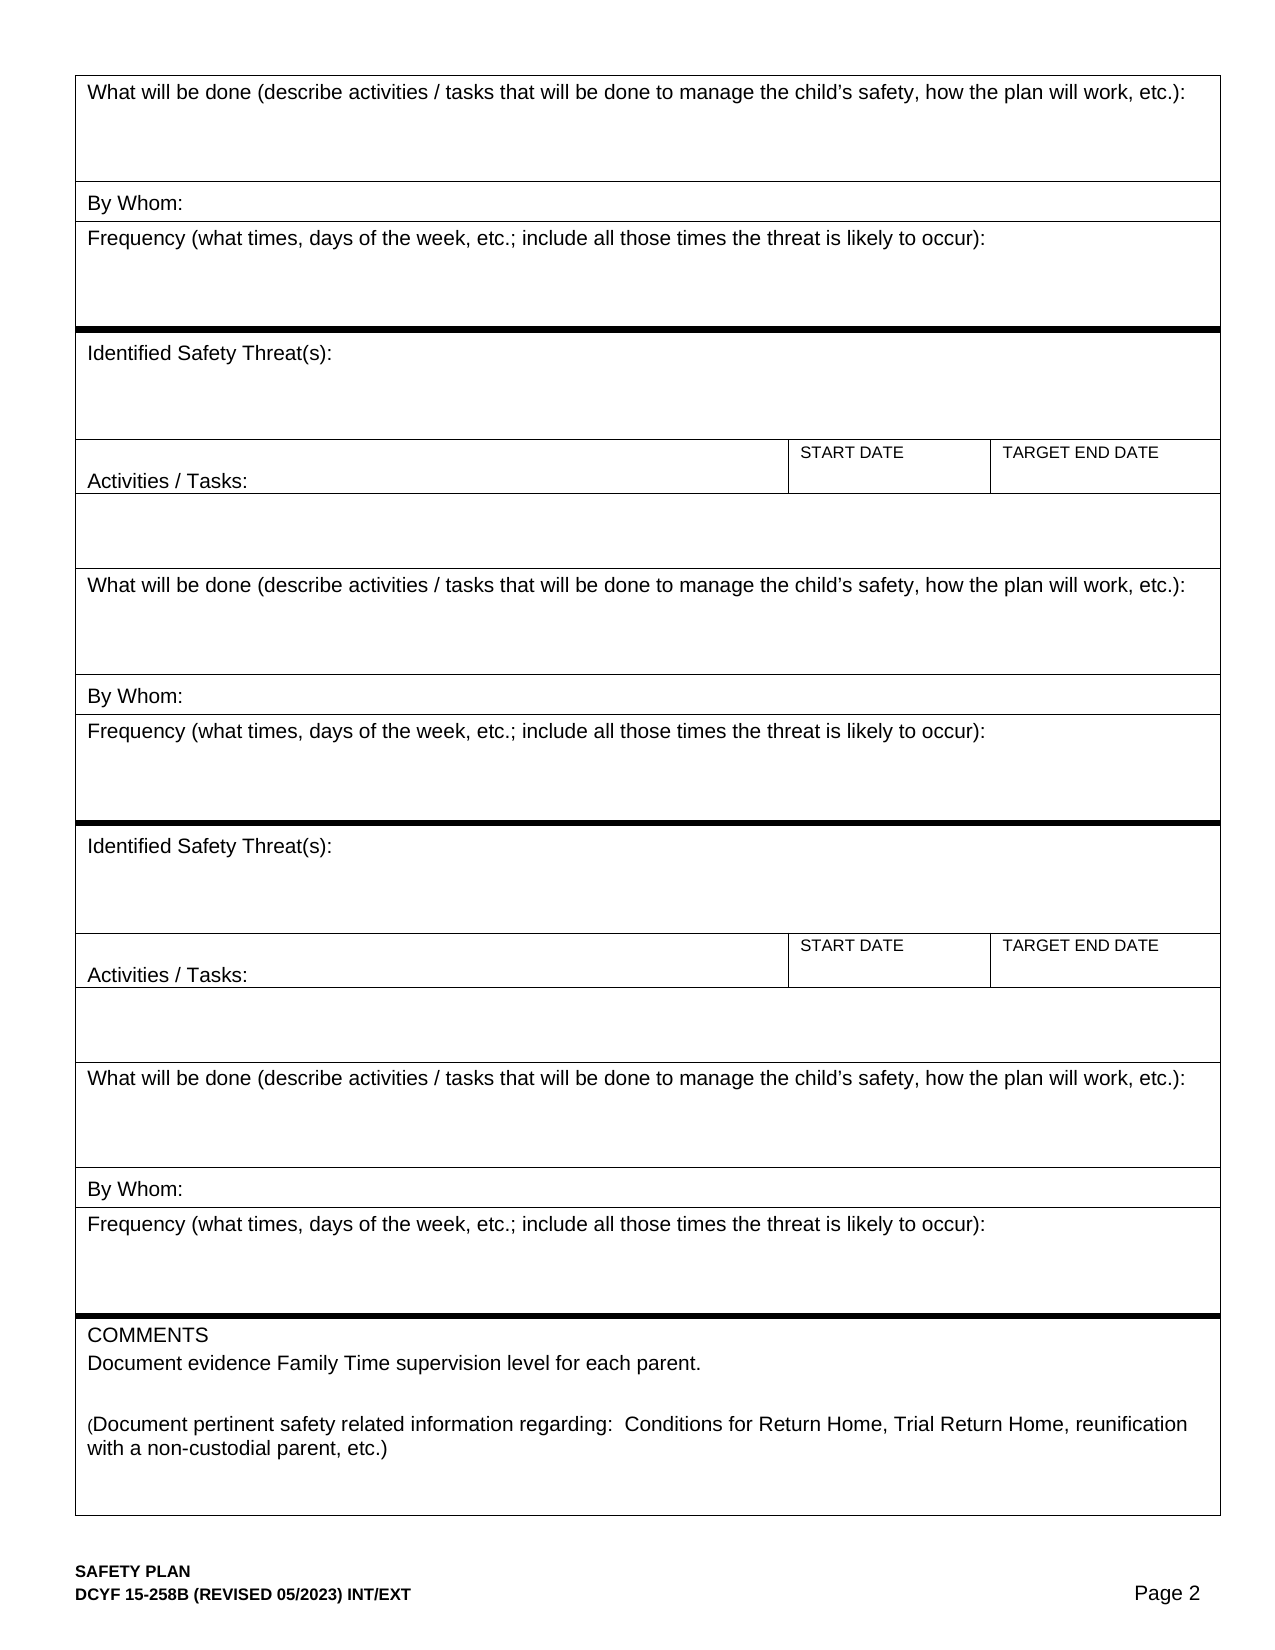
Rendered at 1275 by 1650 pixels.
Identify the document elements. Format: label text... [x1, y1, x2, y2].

table_cell Activities / Tasks: [76, 934, 788, 986]
table_cell What will be done (describe activities / tasks that will be done to manage the child’s safety, how the plan will work, etc.): [76, 76, 1220, 181]
table_cell By Whom: [76, 675, 1220, 714]
table_cell Frequency (what times, days of the week, etc.; include all those times the threat is likely to occur): [76, 715, 1220, 819]
table_cell Identified Safety Threat(s): [76, 826, 1220, 932]
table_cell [76, 222, 1220, 326]
table_cell START DATE [789, 934, 990, 986]
table_cell TARGET END DATE [991, 934, 1220, 986]
table_cell [76, 494, 1220, 568]
table_cell By Whom: [76, 1168, 1220, 1207]
table_cell START DATE [789, 440, 990, 493]
table_cell Identified Safety Threat(s): [76, 333, 1220, 439]
table_cell What will be done (describe activities / tasks that will be done to manage the child’s safety, how the plan will work, etc.): [76, 569, 1220, 674]
table_cell COMMENTS Document evidence Family Time supervision level for each parent. (Document pertinent safety related information regarding: Conditions for Return Home, Trial Return Home, reunification with a non-custodial parent, etc.) [76, 1319, 1220, 1515]
table_cell Activities / Tasks: [76, 440, 788, 493]
table_cell TARGET END DATE [991, 440, 1220, 493]
table_cell Frequency (what times, days of the week, etc.; include all those times the threat is likely to occur): [76, 1208, 1220, 1313]
table_cell [76, 988, 1220, 1061]
table_cell What will be done (describe activities / tasks that will be done to manage the child’s safety, how the plan will work, etc.): [76, 1063, 1220, 1167]
table_cell By Whom: [76, 182, 1220, 221]
